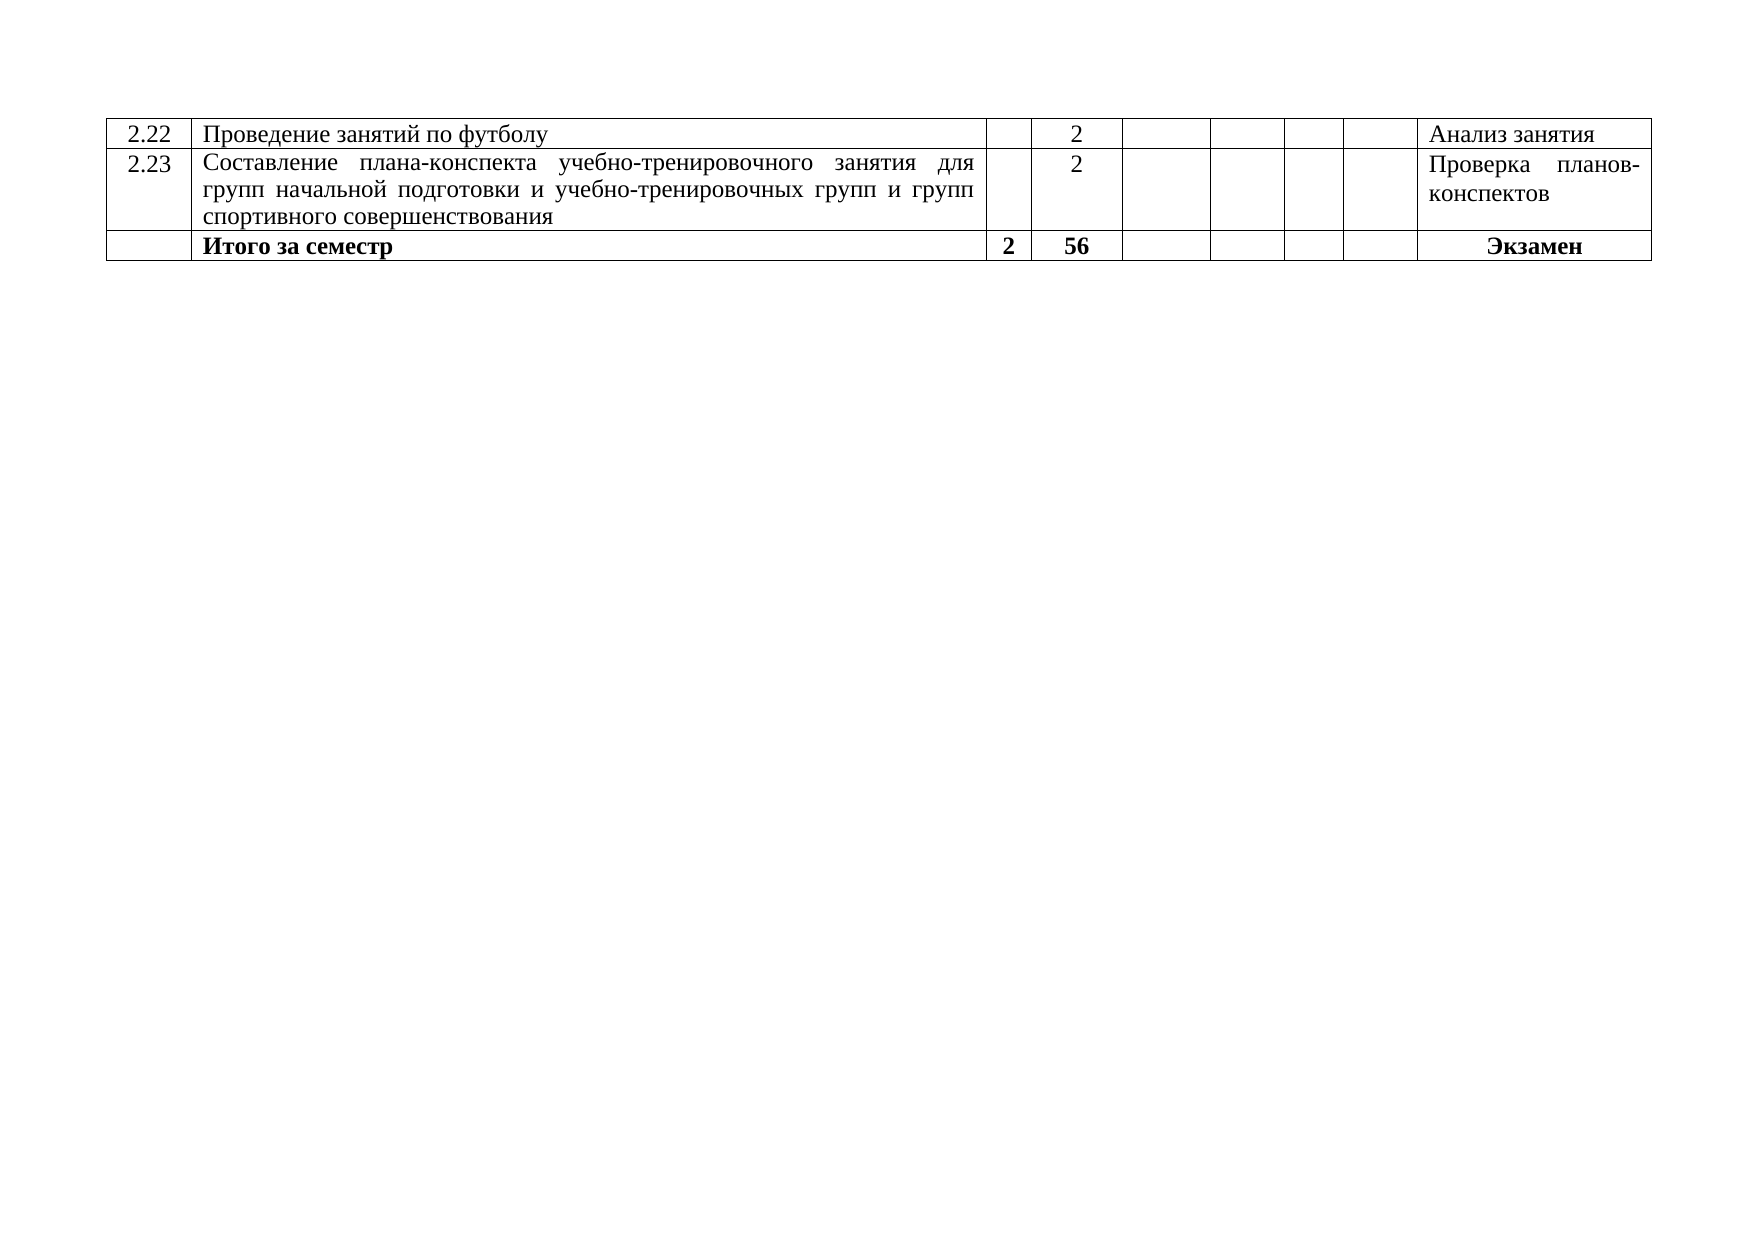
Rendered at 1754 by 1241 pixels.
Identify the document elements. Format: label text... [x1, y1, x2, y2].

table_cell Анализ занятия [1418, 119, 1651, 148]
table_cell [1211, 119, 1284, 148]
table_cell [1285, 231, 1343, 260]
table_cell Составление плана-конспекта учебно-тренировочного занятия для групп начальной подготовки и учебно-тренировочных групп и групп спортивного совершенствования [192, 149, 986, 230]
table_cell 2 [1032, 149, 1122, 230]
table_cell [107, 231, 191, 260]
table_cell [1285, 149, 1343, 230]
table_cell Проверка планов-конспектов [1418, 149, 1651, 230]
table_cell [1211, 231, 1284, 260]
table_cell [1123, 149, 1210, 230]
table_cell 2.23 [107, 149, 191, 230]
table_cell Итого за семестр [192, 231, 986, 260]
table_cell [1285, 119, 1343, 148]
table_cell [987, 149, 1031, 230]
table_cell 2 [987, 231, 1031, 260]
table_cell [1123, 119, 1210, 148]
table_cell [1211, 149, 1284, 230]
table_cell 56 [1032, 231, 1122, 260]
table_cell Проведение занятий по футболу [192, 119, 986, 148]
table_cell Экзамен [1418, 231, 1651, 260]
table_cell [1344, 119, 1417, 148]
table_cell [1344, 149, 1417, 230]
table_cell [987, 119, 1031, 148]
table_cell 2.22 [107, 119, 191, 148]
table_cell [1123, 231, 1210, 260]
table_cell [1344, 231, 1417, 260]
table_cell 2 [1032, 119, 1122, 148]
